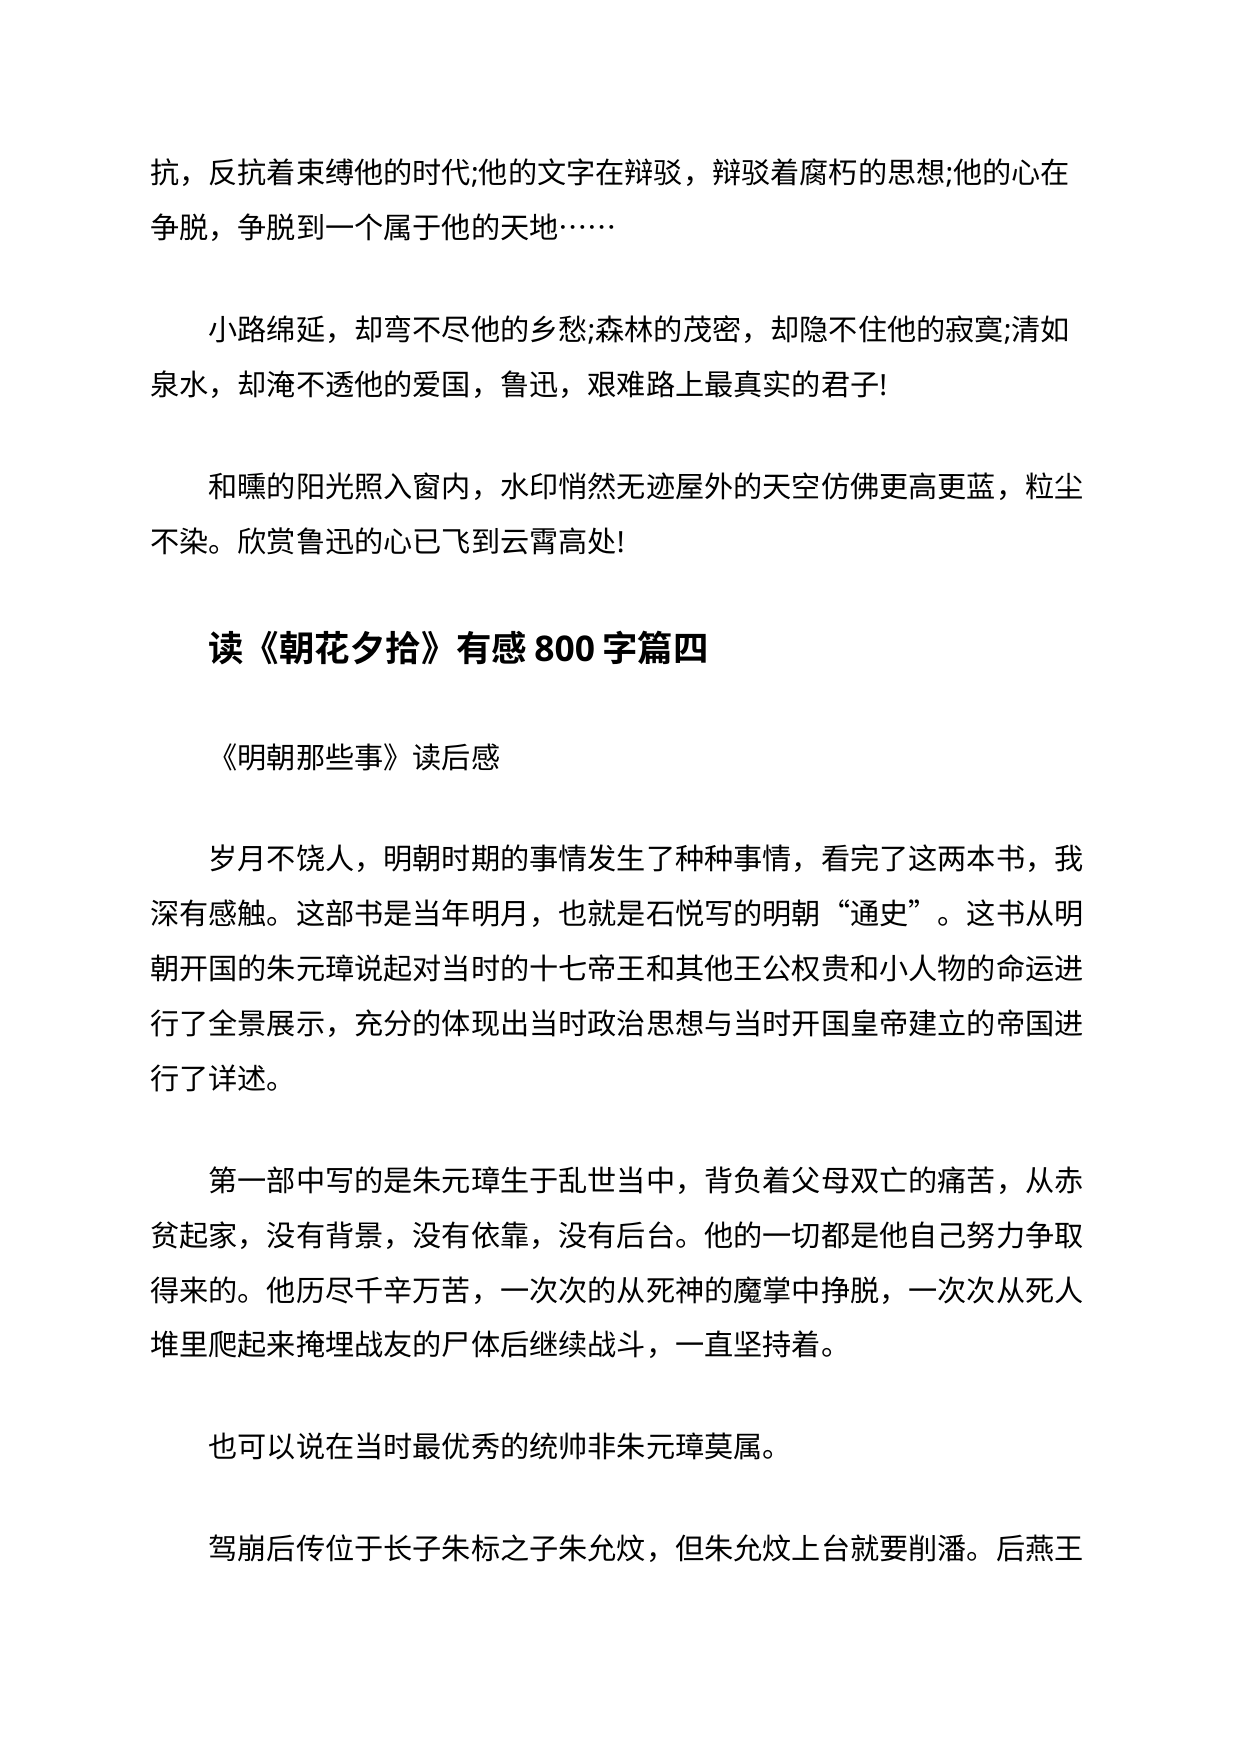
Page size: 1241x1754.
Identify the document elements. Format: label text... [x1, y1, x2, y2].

text 读《朝花夕拾》有感800字篇四 [150, 621, 1090, 672]
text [150, 150, 1090, 247]
text 第一部中写的是朱元璋生于乱世当中，背负着父母双亡的痛苦，从赤贫起家，没有背景，没有依靠，没有后台。他的一切都是他自己努力争取得来的。他历尽千辛万苦，一次次的从死神的魔掌中挣脱，一次次从死人堆里爬起来掩埋战友的尸体后继续战斗，一直坚持着。 [150, 1157, 1090, 1364]
text 小路绵延，却弯不尽他的乡愁;森林的茂密，却隐不住他的寂寞;清如泉水，却淹不透他的爱国，鲁迅，艰难路上最真实的君子! [150, 307, 1090, 404]
text 《明朝那些事》读后感 [150, 734, 1090, 776]
text 和曛的阳光照入窗内，水印悄然无迹屋外的天空仿佛更高更蓝，粒尘不染。欣赏鲁迅的心已飞到云霄高处! [150, 464, 1090, 561]
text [150, 1526, 1090, 1568]
text 也可以说在当时最优秀的统帅非朱元璋莫属。 [150, 1424, 1090, 1466]
text 岁月不饶人，明朝时期的事情发生了种种事情，看完了这两本书，我深有感触。这部书是当年明月，也就是石悦写的明朝“通史”。这书从明朝开国的朱元璋说起对当时的十七帝王和其他王公权贵和小人物的命运进行了全景展示，充分的体现出当时政治思想与当时开国皇帝建立的帝国进行了详述。 [150, 836, 1090, 1098]
